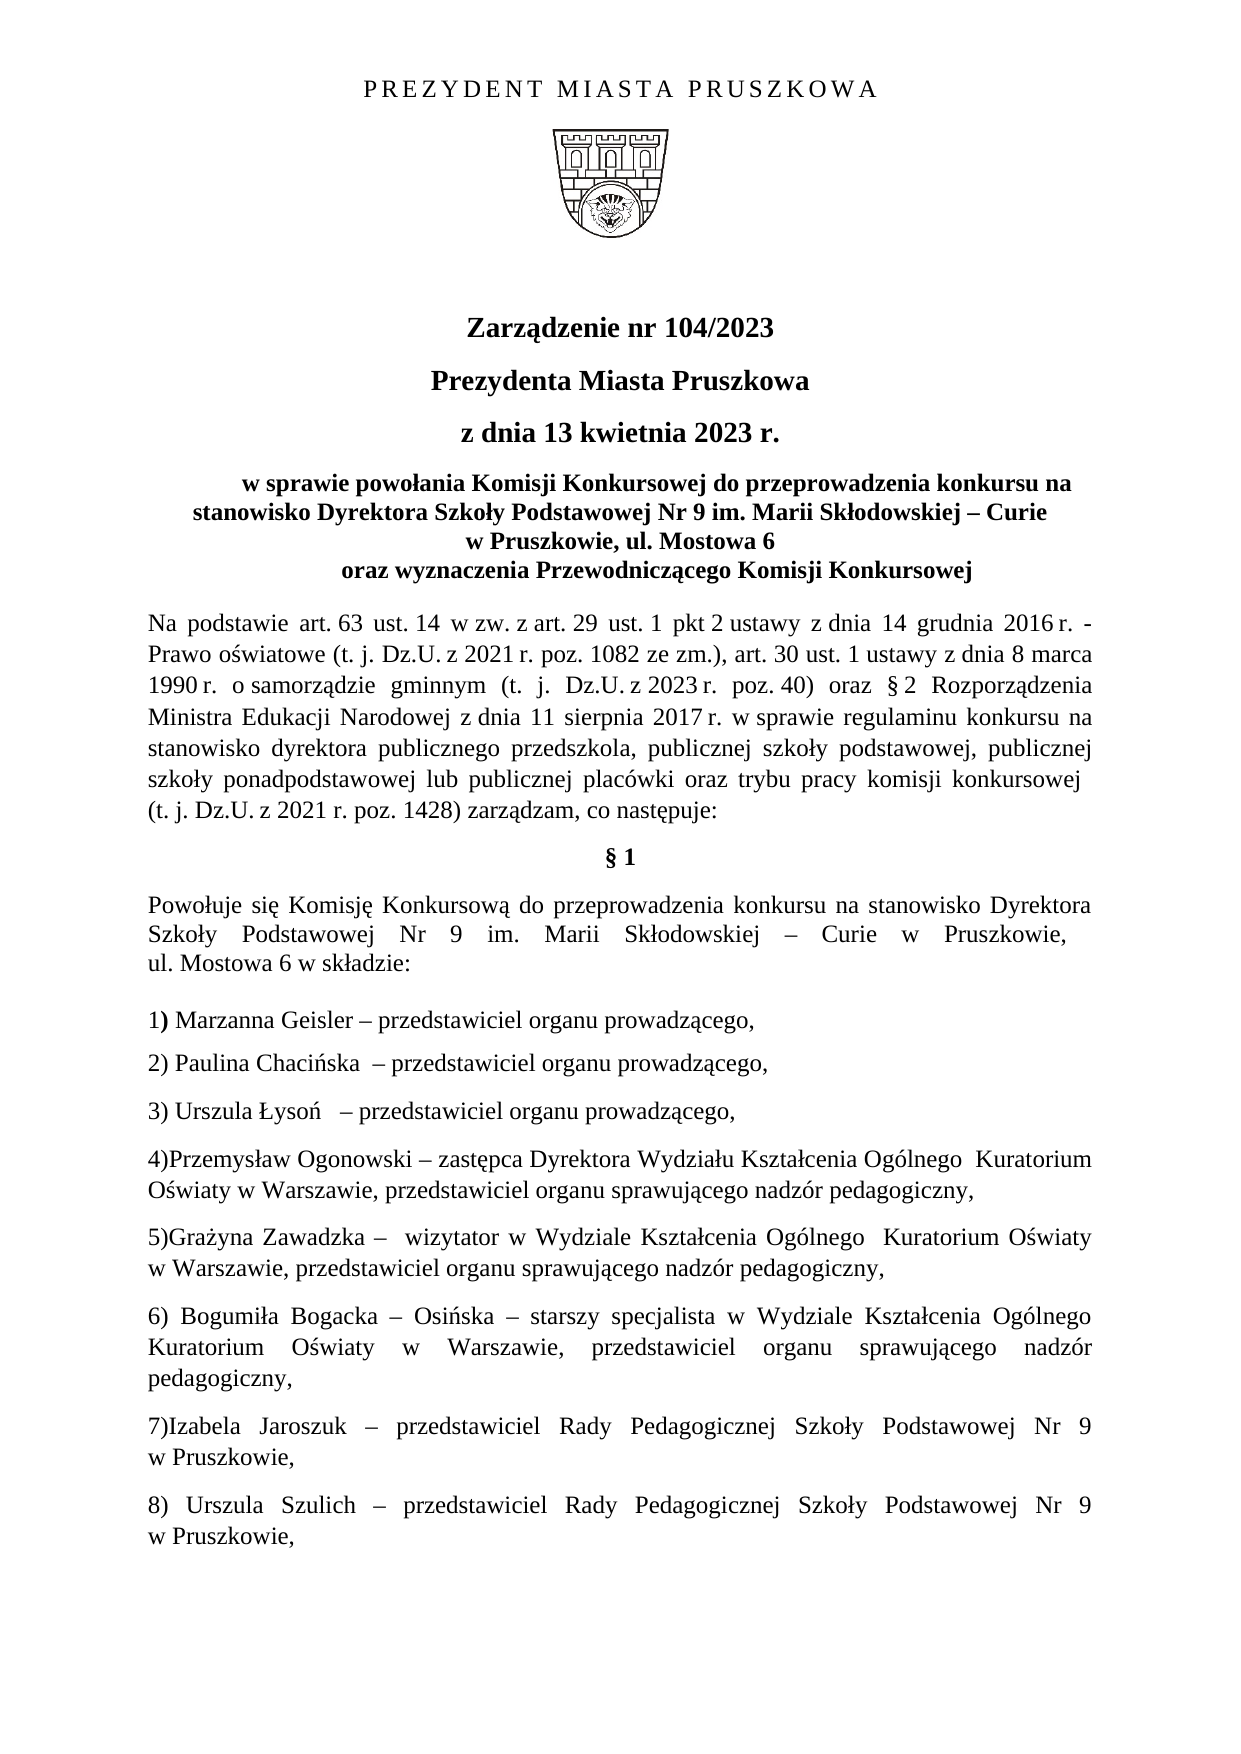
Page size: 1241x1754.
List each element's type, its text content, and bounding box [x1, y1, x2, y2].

text z dnia 13 kwietnia 2023 r. [148, 416, 1093, 449]
text oraz wyznaczenia Przewodniczącego Komisji Konkursowej [148, 555, 1093, 583]
text § 1 [148, 842, 1093, 871]
text 8) Urszula Szulich – przedstawiciel Rady Pedagogicznej Szkoły Podstawowej Nr 9 w Pruszkowie, [148, 1490, 1093, 1549]
text 3) Urszula Łysoń – przedstawiciel organu prowadzącego, [148, 1096, 1093, 1125]
text Na podstawie art. 63 ust. 14 w zw. z art. 29 ust. 1 pkt 2 ustawy z dnia 14 grudnia 2016 r. - Prawo oświatowe (t. j. Dz.U. z 2021 r. poz. 1082 ze zm.), art. 30 ust. 1 ustawy z dnia 8 marca 1990 r. o samorządzie gminnym (t. j. Dz.U. z 2023 r. poz. 40) oraz § 2 Rozporządzenia Ministra Edukacji Narodowej z dnia 11 sierpnia 2017 r. w sprawie regulaminu konkursu na stanowisko dyrektora publicznego przedszkola, publicznej szkoły podstawowej, publicznej szkoły ponadpodstawowej lub publicznej placówki oraz trybu pracy komisji konkursowej (t. j. Dz.U. z 2021 r. poz. 1428) zarządzam, co następuje: [148, 608, 1093, 823]
picture [552, 129, 669, 238]
text Prezydent Miasta Pruszkowa [148, 74, 1093, 103]
text 1) Marzanna Geisler – przedstawiciel organu prowadzącego, [148, 1005, 1093, 1034]
text Prezydenta Miasta Pruszkowa [148, 363, 1093, 396]
text Zarządzenie nr 104/2023 [148, 310, 1093, 343]
text 6) Bogumiła Bogacka – Osińska – starszy specjalista w Wydziale Kształcenia Ogólnego Kuratorium Oświaty w Warszawie, przedstawiciel organu sprawującego nadzór pedagogiczny, [148, 1301, 1093, 1392]
text 5)Grażyna Zawadzka – wizytator w Wydziale Kształcenia Ogólnego Kuratorium Oświaty w Warszawie, przedstawiciel organu sprawującego nadzór pedagogiczny, [148, 1222, 1093, 1282]
text 2) Paulina Chacińska – przedstawiciel organu prowadzącego, [148, 1048, 1093, 1077]
text w sprawie powołania Komisji Konkursowej do przeprowadzenia konkursu na stanowisko Dyrektora Szkoły Podstawowej Nr 9 im. Marii Skłodowskiej – Curie w Pruszkowie, ul. Mostowa 6 [148, 468, 1093, 555]
text Powołuje się Komisję Konkursową do przeprowadzenia konkursu na stanowisko Dyrektora Szkoły Podstawowej Nr 9 im. Marii Skłodowskiej – Curie w Pruszkowie, ul. Mostowa 6 w składzie: [148, 890, 1093, 976]
text 4)Przemysław Ogonowski – zastępca Dyrektora Wydziału Kształcenia Ogólnego Kuratorium Oświaty w Warszawie, przedstawiciel organu sprawującego nadzór pedagogiczny, [148, 1144, 1093, 1203]
text 7)Izabela Jaroszuk – przedstawiciel Rady Pedagogicznej Szkoły Podstawowej Nr 9 w Pruszkowie, [148, 1411, 1093, 1471]
